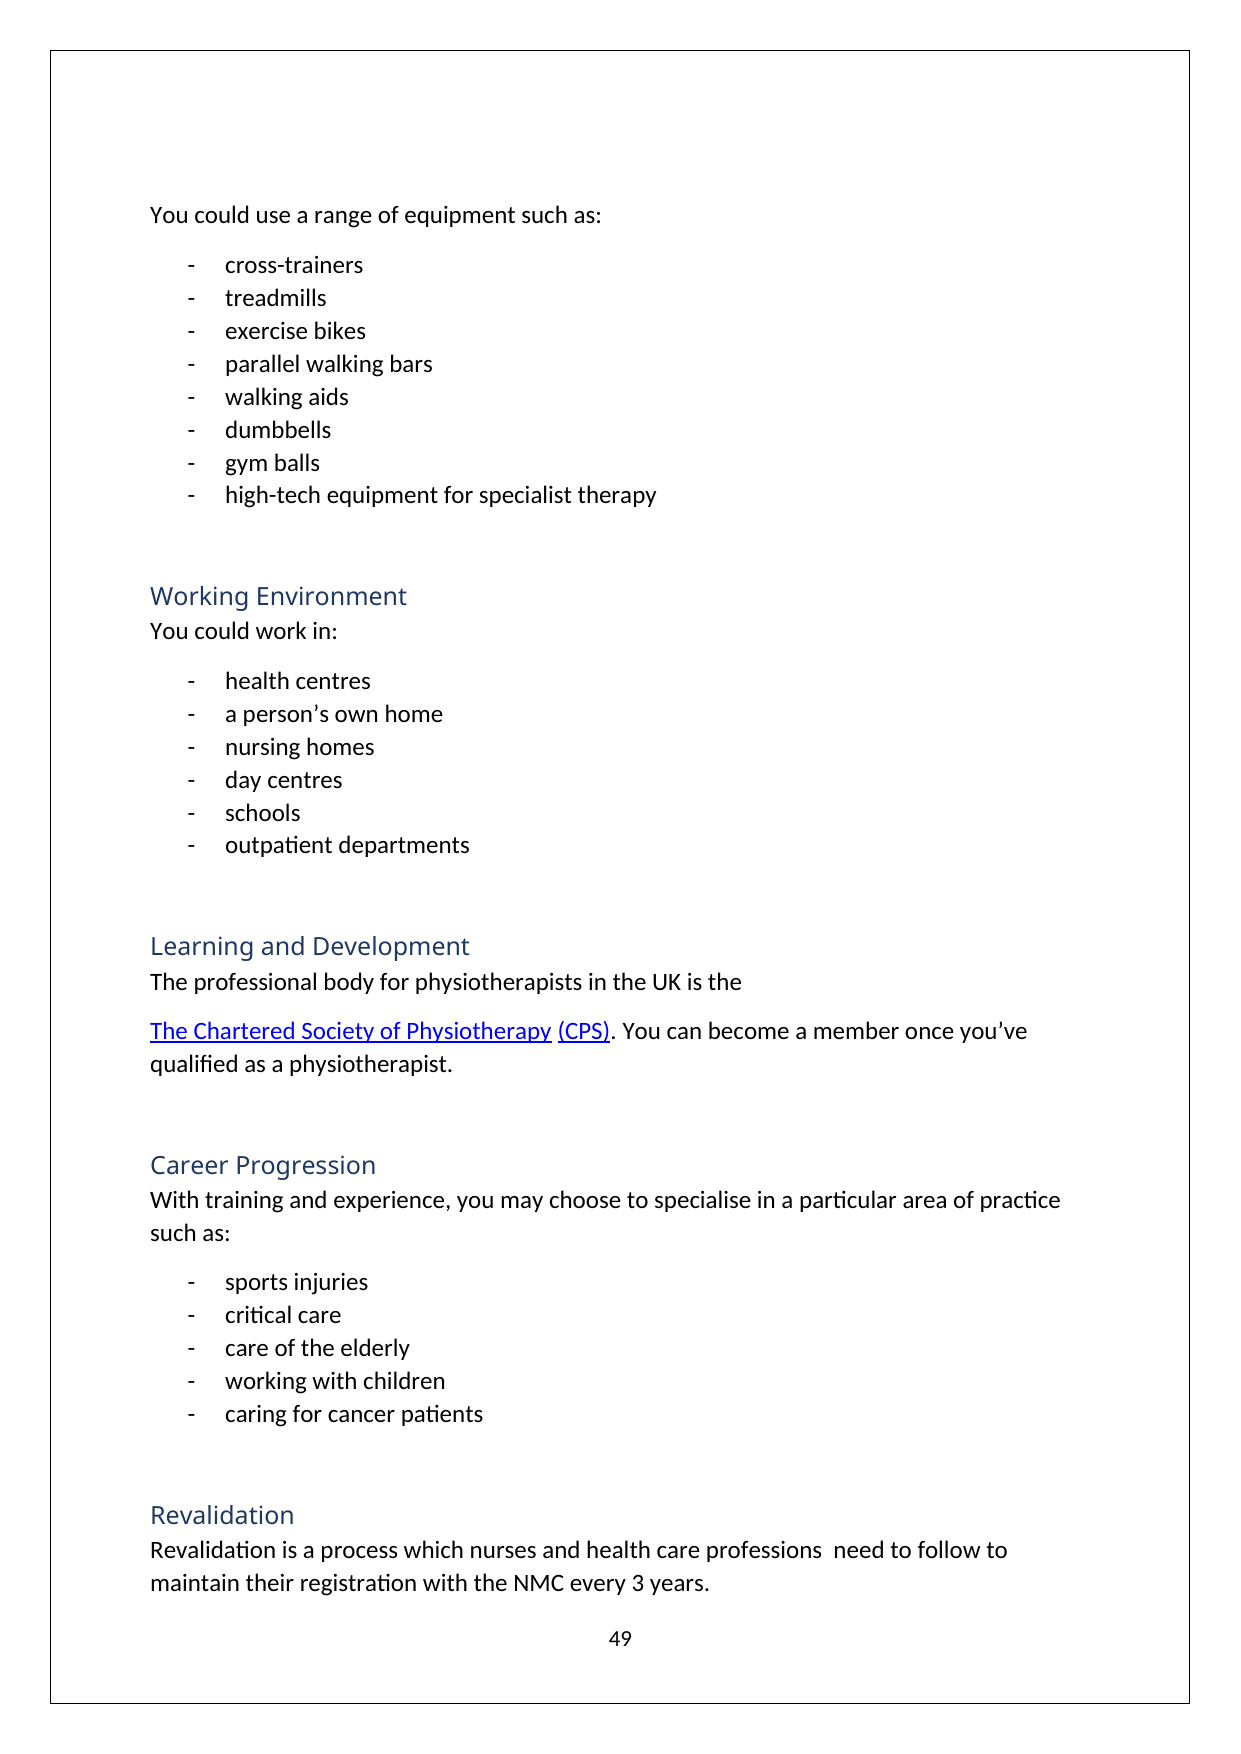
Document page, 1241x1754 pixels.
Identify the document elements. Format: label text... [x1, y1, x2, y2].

list sports injuries [187, 1267, 1090, 1297]
subtitle Career Progression [150, 1147, 1090, 1181]
subtitle Working Environment [150, 579, 1090, 613]
list care of the elderly [187, 1332, 1090, 1363]
list outpatient departments [187, 830, 1090, 860]
list exercise bikes [187, 315, 1090, 346]
list high-tech equipment for specialist therapy [187, 479, 1090, 510]
list health centres [187, 665, 1090, 696]
list walking aids [187, 381, 1090, 411]
list schools [187, 797, 1090, 827]
text Revalidation is a process which nurses and health care professions need to follow to maintain their registration with the NMC every 3 years. [150, 1534, 1090, 1598]
text The Chartered Society of Physiotherapy (CPS). You can become a member once you’ve qualified as a physiotherapist. [150, 1015, 1090, 1079]
text The professional body for physiotherapists in the UK is the [150, 966, 1090, 996]
list dumbbells [187, 414, 1090, 444]
list day centres [187, 764, 1090, 794]
list critical care [187, 1299, 1090, 1330]
list nursing homes [187, 731, 1090, 761]
text You could use a range of equipment such as: [150, 199, 1090, 230]
list parallel walking bars [187, 348, 1090, 378]
list working with children [187, 1365, 1090, 1396]
text With training and experience, you may choose to specialise in a particular area of practice such as: [150, 1184, 1090, 1247]
list caring for cancer patients [187, 1398, 1090, 1429]
list treadmills [187, 282, 1090, 313]
list cross-trainers [187, 249, 1090, 280]
list a person’s own home [187, 698, 1090, 728]
text You could work in: [150, 616, 1090, 646]
subtitle Revalidation [150, 1497, 1090, 1531]
list gym balls [187, 447, 1090, 477]
subtitle Learning and Development [150, 929, 1090, 963]
